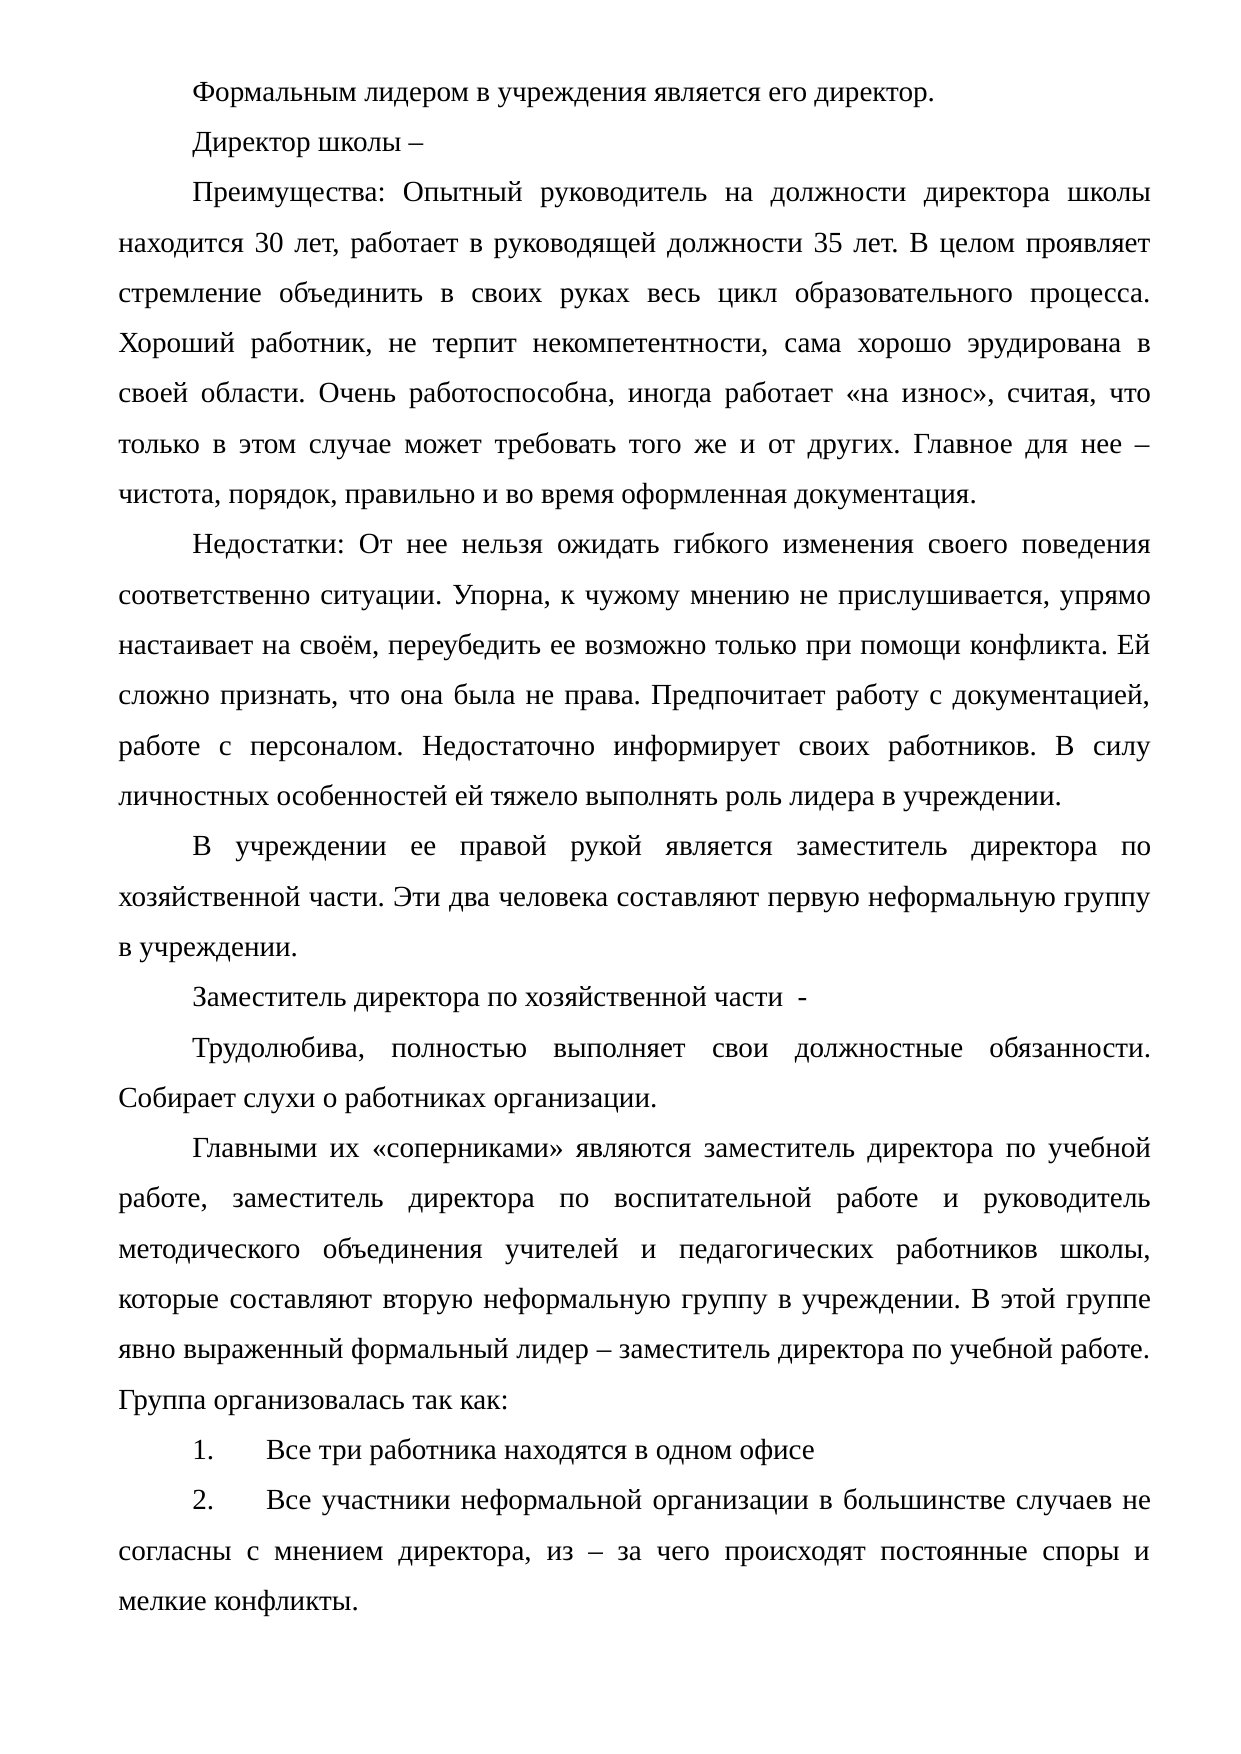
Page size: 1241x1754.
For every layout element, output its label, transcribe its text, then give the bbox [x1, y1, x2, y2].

list Все три работника находятся в одном офисе [118, 1432, 1152, 1466]
list Все участники неформальной организации в большинстве случаев не согласны с мнением директора, из – за чего происходят постоянные споры и мелкие конфликты. [118, 1482, 1152, 1617]
text Директор школы – [118, 124, 1152, 158]
text Преимущества: Опытный руководитель на должности директора школы находится 30 лет, работает в руководящей должности 35 лет. В целом проявляет стремление объединить в своих руках весь цикл образовательного процесса. Хороший работник, не терпит некомпетентности, сама хорошо эрудирована в своей области. Очень работоспособна, иногда работает «на износ», считая, что только в этом случае может требовать того же и от других. Главное для нее – чистота, порядок, правильно и во время оформленная документация. [118, 174, 1152, 510]
text Главными их «соперниками» являются заместитель директора по учебной работе, заместитель директора по воспитательной работе и руководитель методического объединения учителей и педагогических работников школы, которые составляют вторую неформальную группу в учреждении. В этой группе явно выраженный формальный лидер – заместитель директора по учебной работе. Группа организовалась так как: [118, 1130, 1152, 1415]
text Заместитель директора по хозяйственной части - [118, 979, 1152, 1013]
text Трудолюбива, полностью выполняет свои должностные обязанности. Собирает слухи о работниках организации. [118, 1030, 1152, 1113]
text Формальным лидером в учреждения является его директор. [118, 74, 1152, 107]
text В учреждении ее правой рукой является заместитель директора по хозяйственной части. Эти два человека составляют первую неформальную группу в учреждении. [118, 828, 1152, 963]
text Недостатки: От нее нельзя ожидать гибкого изменения своего поведения соответственно ситуации. Упорна, к чужому мнению не прислушивается, упрямо настаивает на своём, переубедить ее возможно только при помощи конфликта. Ей сложно признать, что она была не права. Предпочитает работу с документацией, работе с персоналом. Недостаточно информирует своих работников. В силу личностных особенностей ей тяжело выполнять роль лидера в учреждении. [118, 527, 1152, 812]
